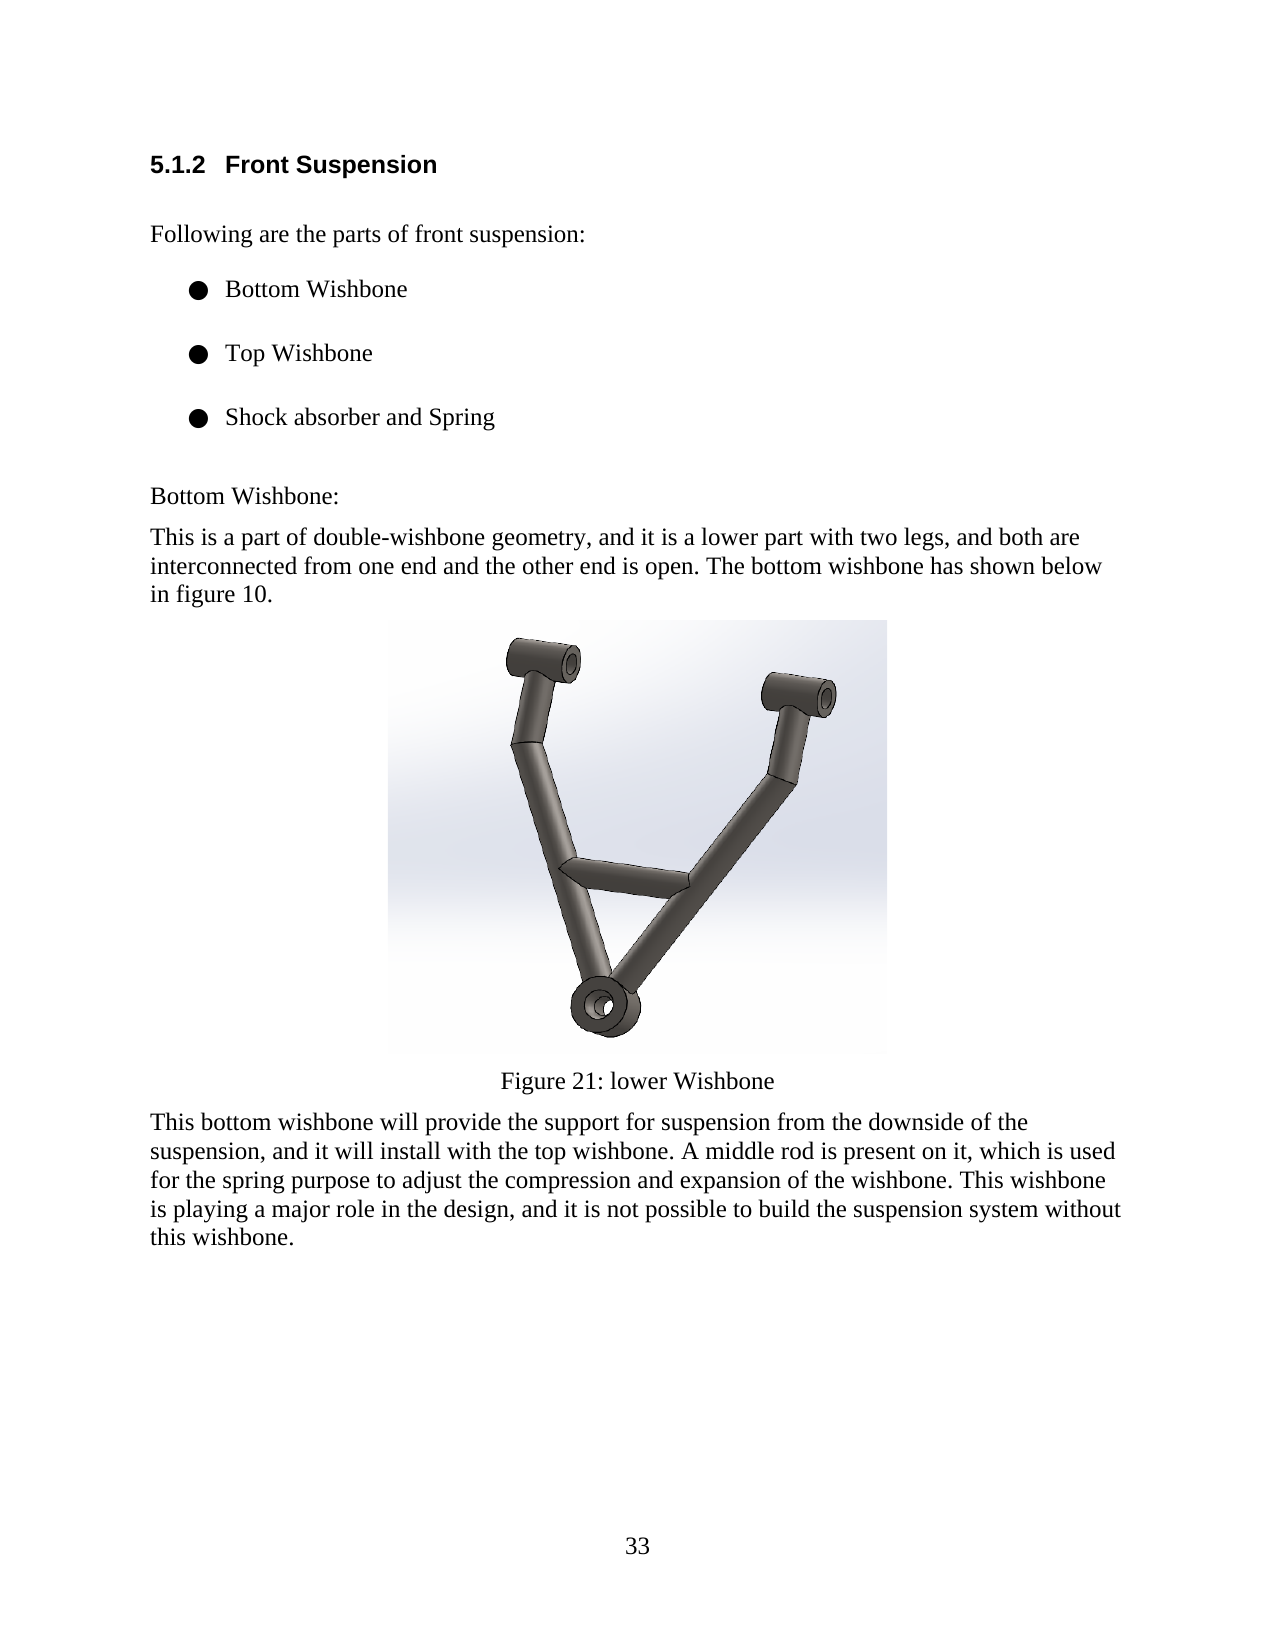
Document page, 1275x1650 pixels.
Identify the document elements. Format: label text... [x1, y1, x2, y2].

text This bottom wishbone will provide the support for suspension from the downside of the suspension, and it will install with the top wishbone. A middle rod is present on it, which is used for the spring purpose to adjust the compression and expansion of the wishbone. This wishbone is playing a major role in the design, and it is not possible to build the suspension system without this wishbone. [150, 1107, 1125, 1251]
list Shock absorber and Spring [187, 388, 1125, 439]
picture [387, 620, 888, 1054]
text Figure 21: lower Wishbone [150, 1066, 1125, 1095]
subtitle Front Suspension [150, 150, 1125, 207]
list Bottom Wishbone [187, 261, 1125, 312]
text Bottom Wishbone: [150, 452, 1125, 509]
list Top Wishbone [187, 324, 1125, 376]
text This is a part of double-wishbone geometry, and it is a lower part with two legs, and both are interconnected from one end and the other end is open. The bottom wishbone has shown below in figure 10. [150, 522, 1125, 608]
text Following are the parts of front suspension: [150, 219, 1125, 248]
